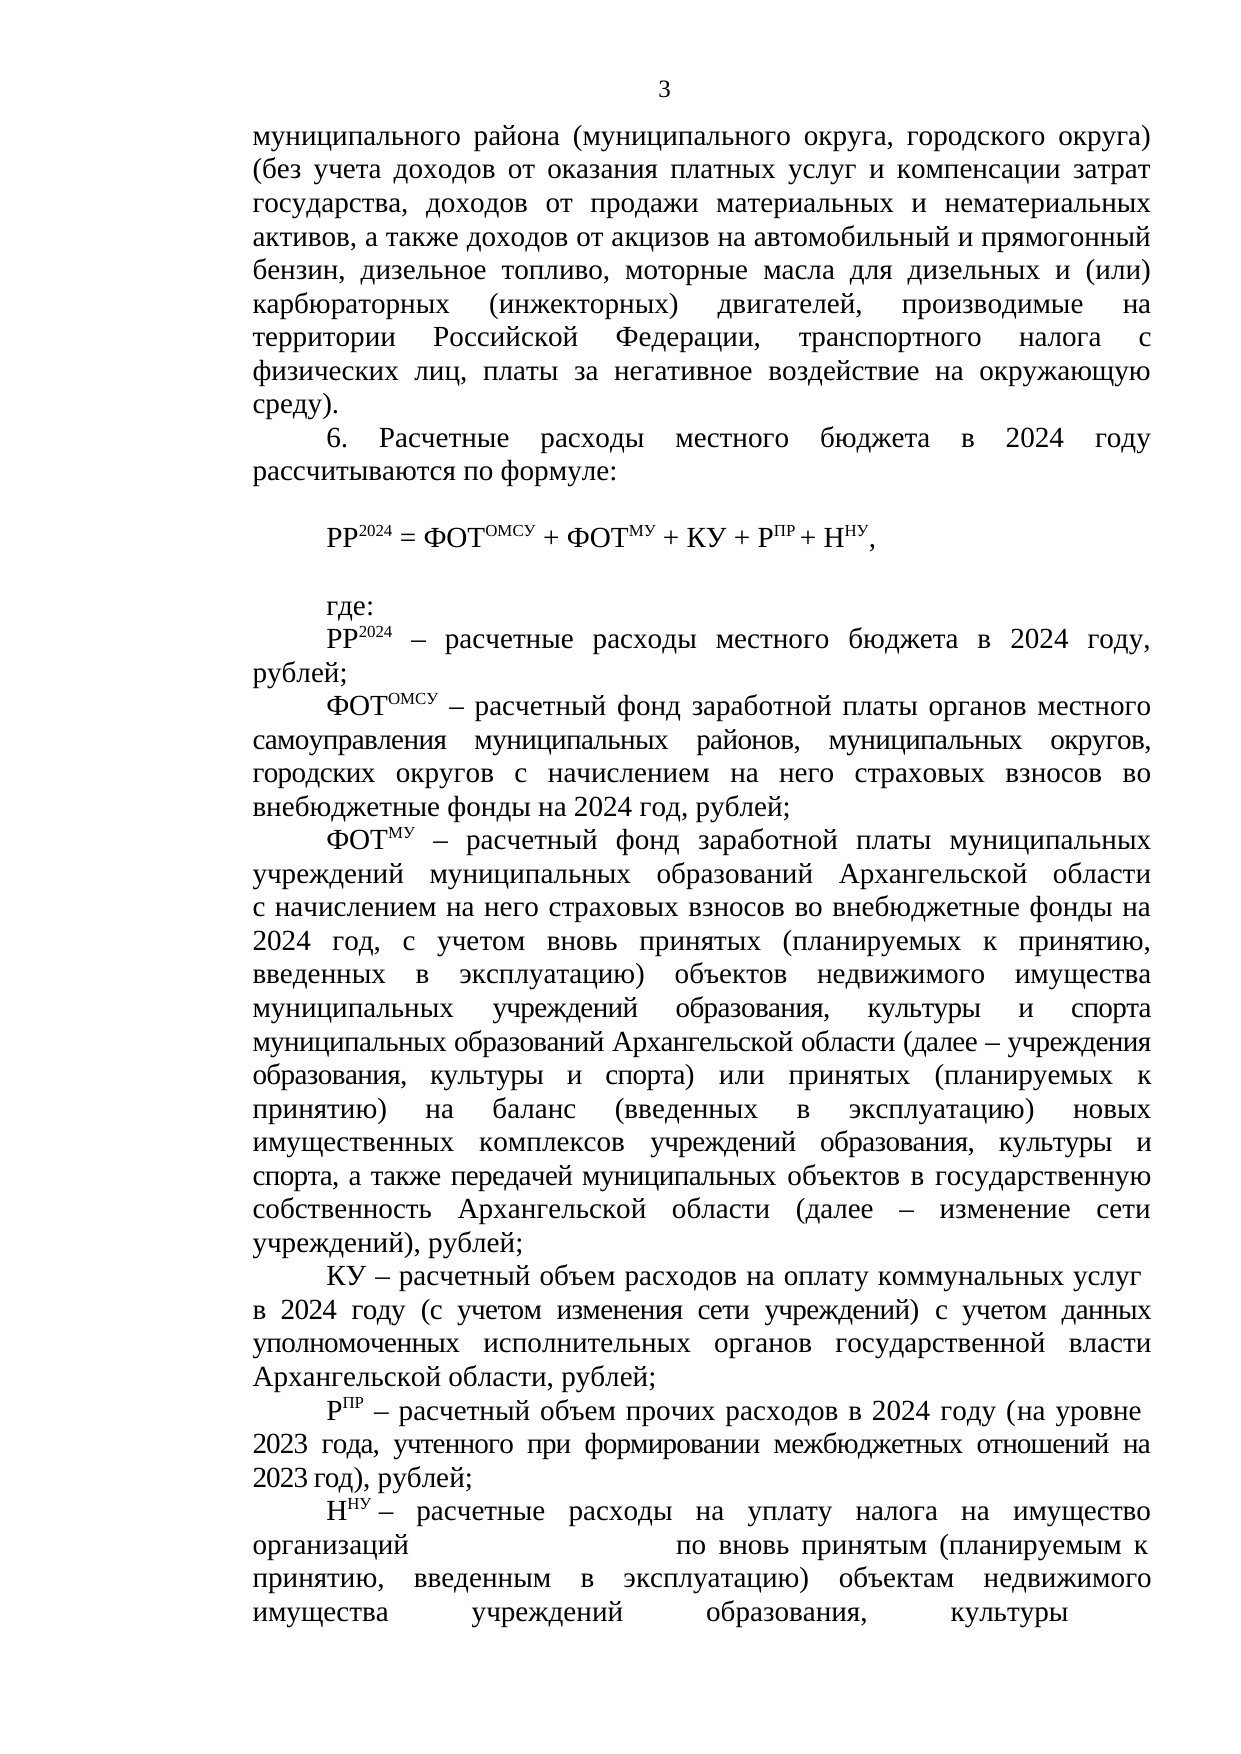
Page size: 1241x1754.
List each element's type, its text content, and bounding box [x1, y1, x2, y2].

text 6. Расчетные расходы местного бюджета в 2024 году рассчитываются по формуле: [252, 420, 1152, 487]
text РР2024 = ФОТОМСУ + ФОТМУ + КУ + РПР + ННУ, [252, 521, 1152, 554]
text КУ – расчетный объем расходов на оплату коммунальных услуг в 2024 году (с учетом изменения сети учреждений) с учетом данных уполномоченных исполнительных органов государственной власти Архангельской области, рублей; [252, 1258, 1152, 1393]
text где: [252, 588, 1152, 621]
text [252, 118, 1152, 420]
text РПР – расчетный объем прочих расходов в 2024 году (на уровне 2023 года, учтенного при формировании межбюджетных отношений на 2023 год), рублей; [252, 1393, 1152, 1493]
text РР2024 – расчетные расходы местного бюджета в 2024 году, рублей; [252, 621, 1152, 688]
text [252, 1493, 1152, 1627]
text ФОТОМСУ – расчетный фонд заработной платы органов местного самоуправления муниципальных районов, муниципальных округов, городских округов с начислением на него страховых взносов во внебюджетные фонды на 2024 год, рублей; [252, 688, 1152, 822]
text ФОТМУ – расчетный фонд заработной платы муниципальных учреждений муниципальных образований Архангельской области с начислением на него страховых взносов во внебюджетные фонды на 2024 год, с учетом вновь принятых (планируемых к принятию, введенных в эксплуатацию) объектов недвижимого имущества муниципальных учреждений образования, культуры и спорта муниципальных образований Архангельской области (далее – учреждения образования, культуры и спорта) или принятых (планируемых к принятию) на баланс (введенных в эксплуатацию) новых имущественных комплексов учреждений образования, культуры и спорта, а также передачей муниципальных объектов в государственную собственность Архангельской области (далее – изменение сети учреждений), рублей; [252, 822, 1152, 1258]
